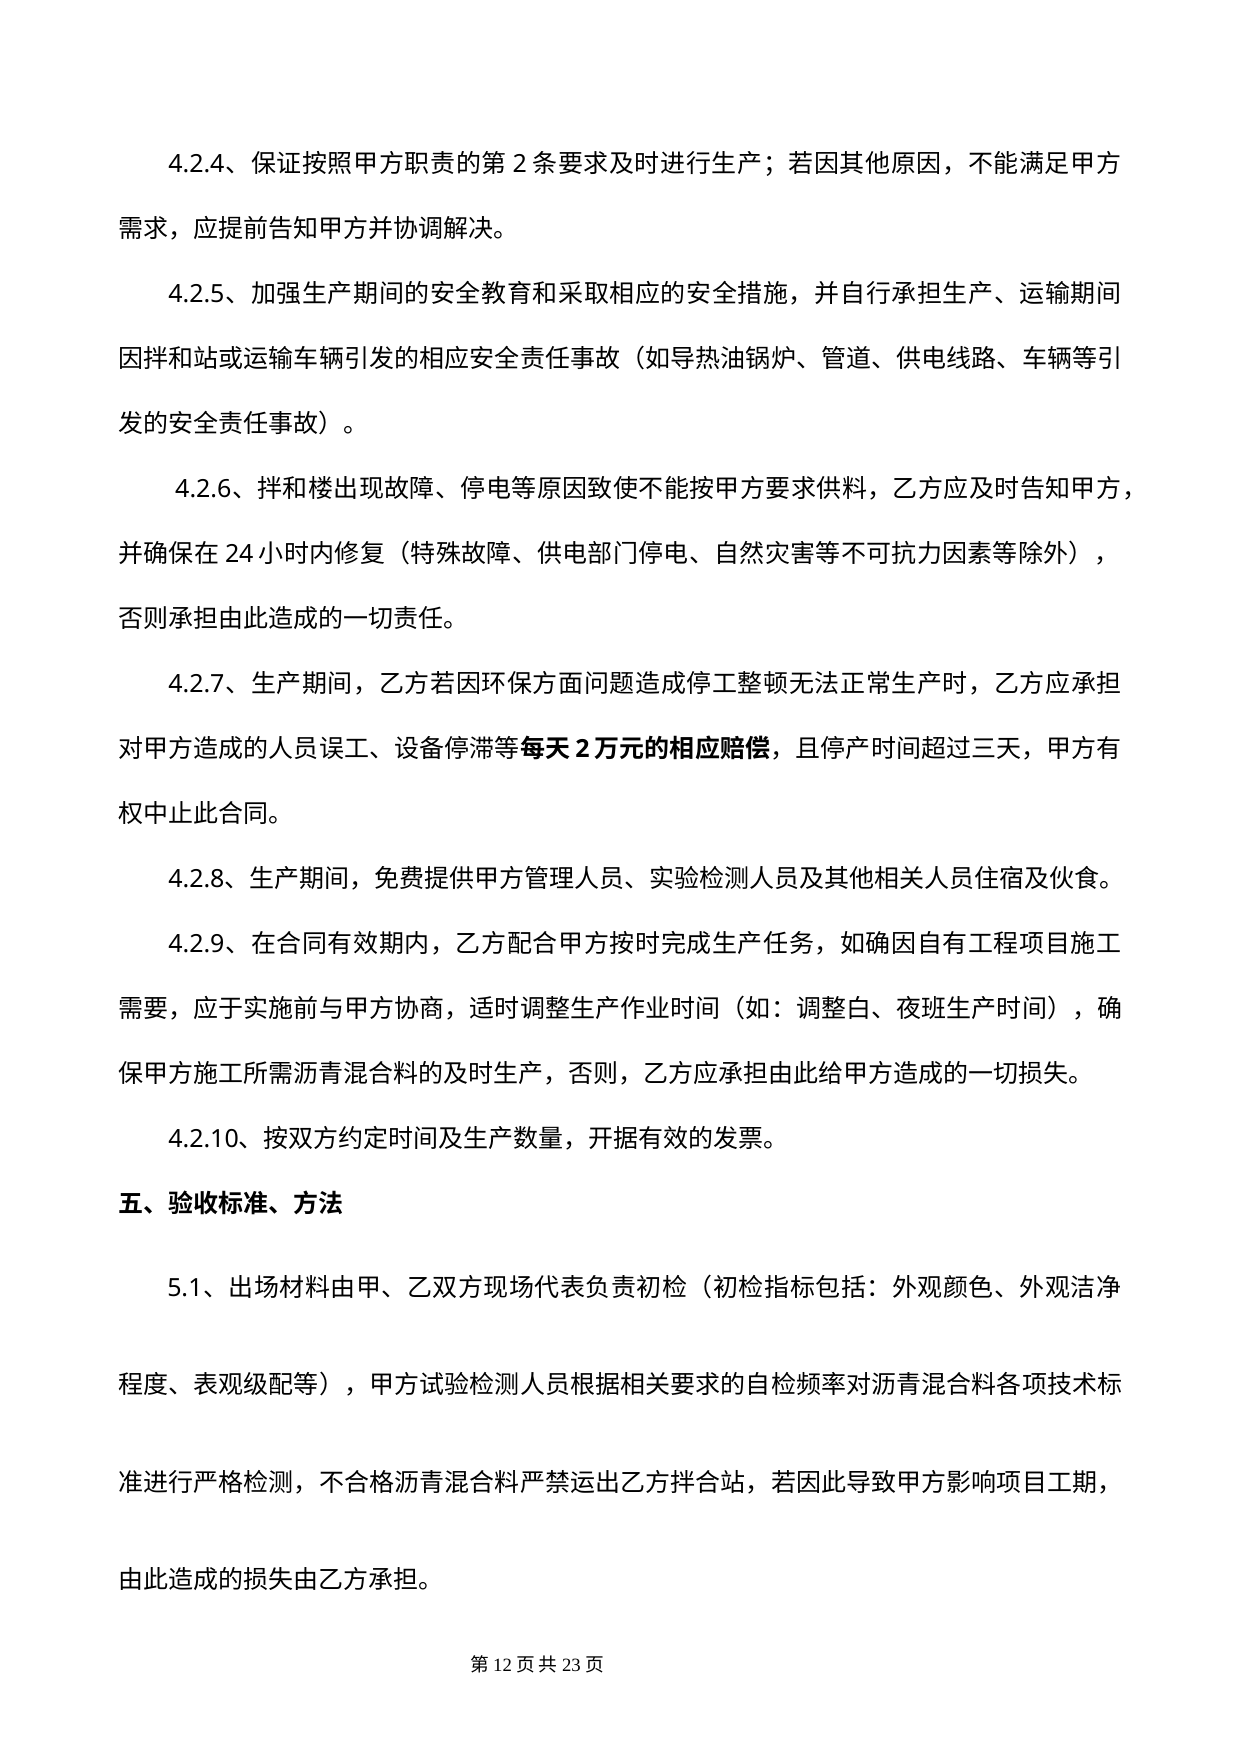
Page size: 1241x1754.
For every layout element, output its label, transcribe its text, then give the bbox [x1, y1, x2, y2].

text 4.2.8、生产期间，免费提供甲方管理人员、实验检测人员及其他相关人员住宿及伙食。 [118, 844, 1122, 909]
text 5.1、出场材料由甲、乙双方现场代表负责初检（初检指标包括：外观颜色、外观洁净程度、表观级配等），甲方试验检测人员根据相关要求的自检频率对沥青混合料各项技术标准进行严格检测，不合格沥青混合料严禁运出乙方拌合站，若因此导致甲方影响项目工期，由此造成的损失由乙方承担。 [118, 1253, 1122, 1610]
text 4.2.4、保证按照甲方职责的第2条要求及时进行生产；若因其他原因，不能满足甲方需求，应提前告知甲方并协调解决。 [118, 129, 1122, 259]
text 4.2.7、生产期间，乙方若因环保方面问题造成停工整顿无法正常生产时，乙方应承担对甲方造成的人员误工、设备停滞等每天2万元的相应赔偿，且停产时间超过三天，甲方有权中止此合同。 [118, 649, 1122, 844]
text 五、验收标准、方法 [118, 1169, 1122, 1234]
text 4.2.5、加强生产期间的安全教育和采取相应的安全措施，并自行承担生产、运输期间因拌和站或运输车辆引发的相应安全责任事故（如导热油锅炉、管道、供电线路、车辆等引发的安全责任事故）。 [118, 259, 1122, 454]
text 4.2.10、按双方约定时间及生产数量，开据有效的发票。 [118, 1104, 1122, 1169]
text 4.2.9、在合同有效期内，乙方配合甲方按时完成生产任务，如确因自有工程项目施工需要，应于实施前与甲方协商，适时调整生产作业时间（如：调整白、夜班生产时间），确保甲方施工所需沥青混合料的及时生产，否则，乙方应承担由此给甲方造成的一切损失。 [118, 909, 1122, 1104]
text 4.2.6、拌和楼出现故障、停电等原因致使不能按甲方要求供料，乙方应及时告知甲方，并确保在24小时内修复（特殊故障、供电部门停电、自然灾害等不可抗力因素等除外），否则承担由此造成的一切责任。 [118, 454, 1122, 649]
